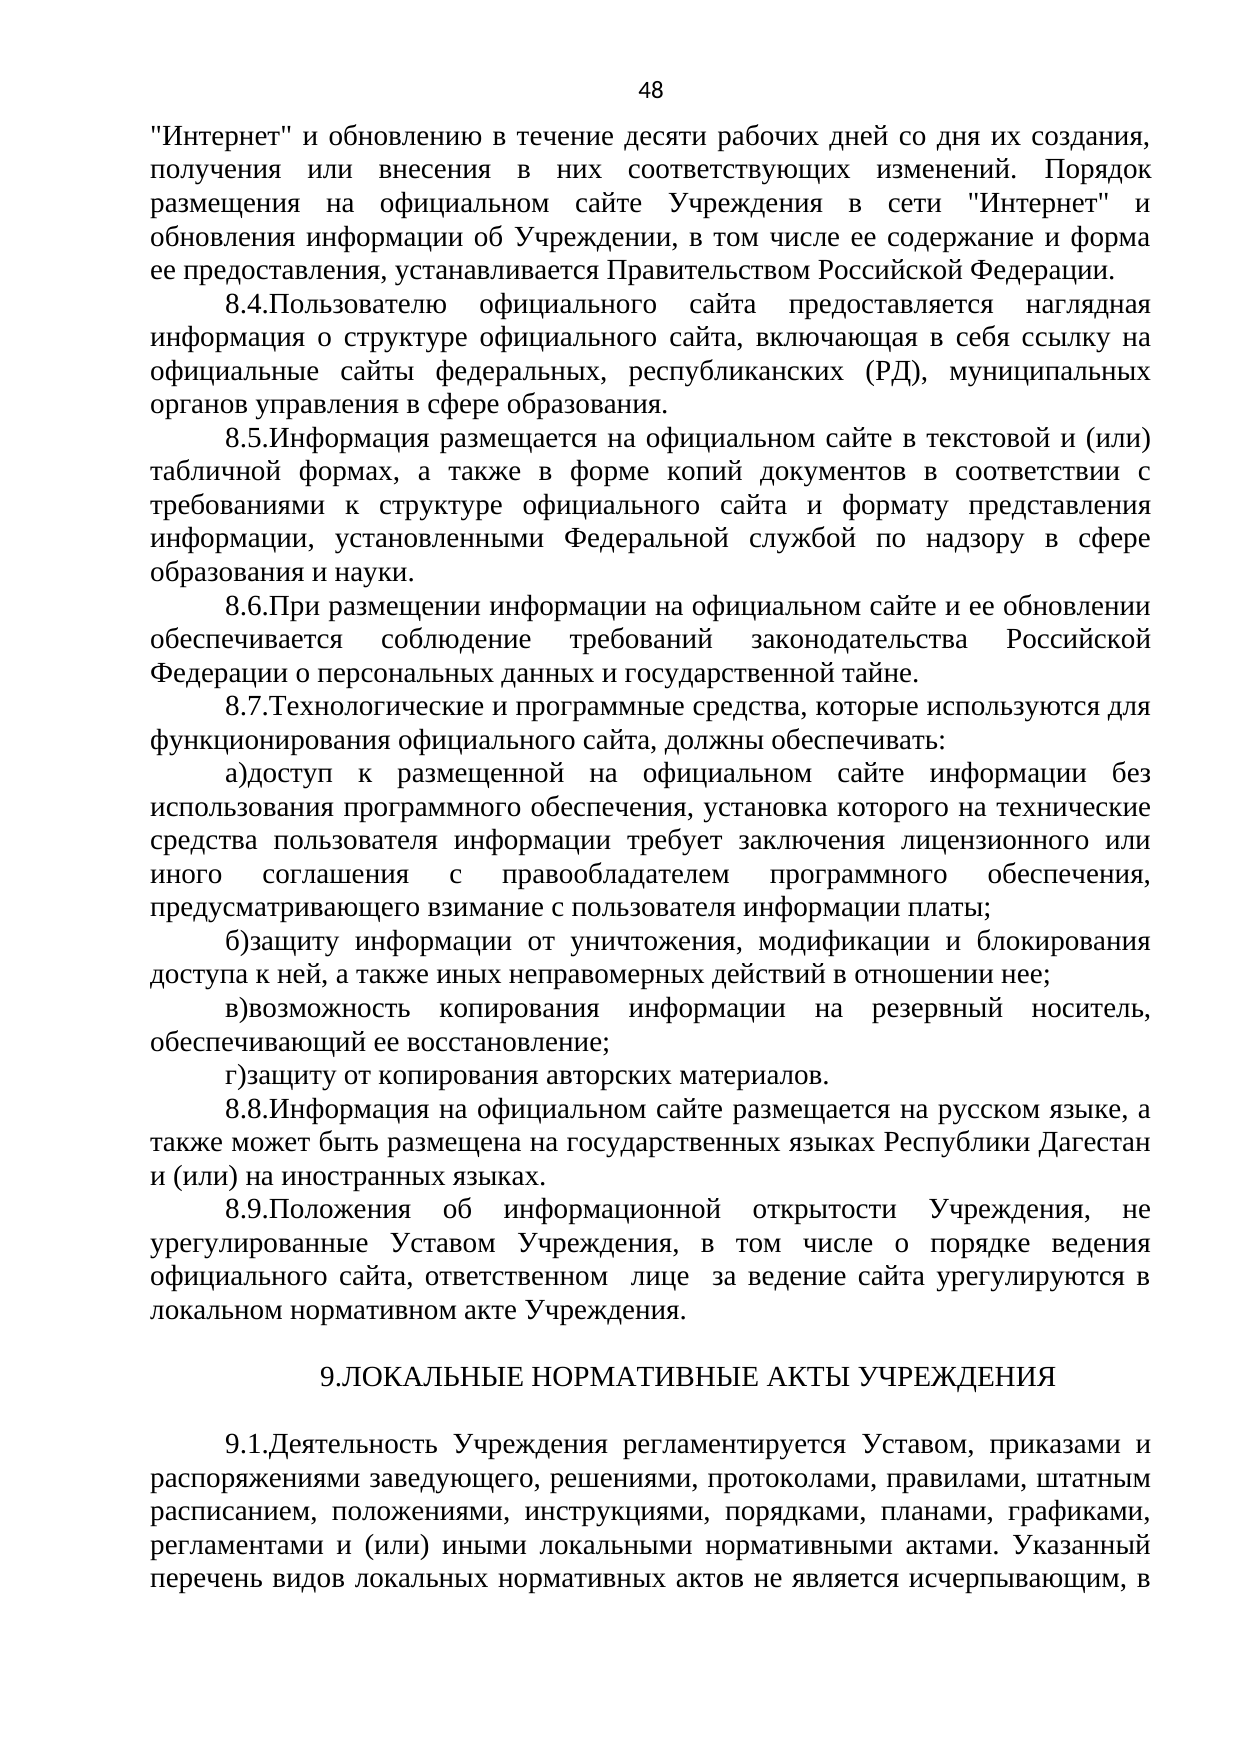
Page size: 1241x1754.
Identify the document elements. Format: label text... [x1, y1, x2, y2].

text в)возможность копирования информации на резервный носитель, обеспечивающий ее восстановление; [150, 990, 1152, 1057]
text 8.4.Пользователю официального сайта предоставляется наглядная информация о структуре официального сайта, включающая в себя ссылку на официальные сайты федеральных, республиканских (РД), муниципальных органов управления в сфере образования. [150, 286, 1152, 420]
text 8.8.Информация на официальном сайте размещается на русском языке, а также может быть размещена на государственных языках Республики Дагестан и (или) на иностранных языках. [150, 1091, 1152, 1191]
text а)доступ к размещенной на официальном сайте информации без использования программного обеспечения, установка которого на технические средства пользователя информации требует заключения лицензионного или иного соглашения с правообладателем программного обеспечения, предусматривающего взимание с пользователя информации платы; [150, 755, 1152, 923]
text 8.6.При размещении информации на официальном сайте и ее обновлении обеспечивается соблюдение требований законодательства Российской Федерации о персональных данных и государственной тайне. [150, 588, 1152, 688]
text 8.5.Информация размещается на официальном сайте в текстовой и (или) табличной формах, а также в форме копий документов в соответствии с требованиями к структуре официального сайта и формату представления информации, установленными Федеральной службой по надзору в сфере образования и науки. [150, 420, 1152, 588]
text г)защиту от копирования авторских материалов. [150, 1057, 1152, 1091]
text 8.7.Технологические и программные средства, которые используются для функционирования официального сайта, должны обеспечивать: [150, 688, 1152, 755]
text 9.ЛОКАЛЬНЫЕ НОРМАТИВНЫЕ АКТЫ УЧРЕЖДЕНИЯ [150, 1359, 1152, 1393]
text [150, 1426, 1152, 1594]
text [150, 118, 1152, 286]
text б)защиту информации от уничтожения, модификации и блокирования доступа к ней, а также иных неправомерных действий в отношении нее; [150, 923, 1152, 990]
text 8.9.Положения об информационной открытости Учреждения, не урегулированные Уставом Учреждения, в том числе о порядке ведения официального сайта, ответственном лице за ведение сайта урегулируются в локальном нормативном акте Учреждения. [150, 1191, 1152, 1326]
